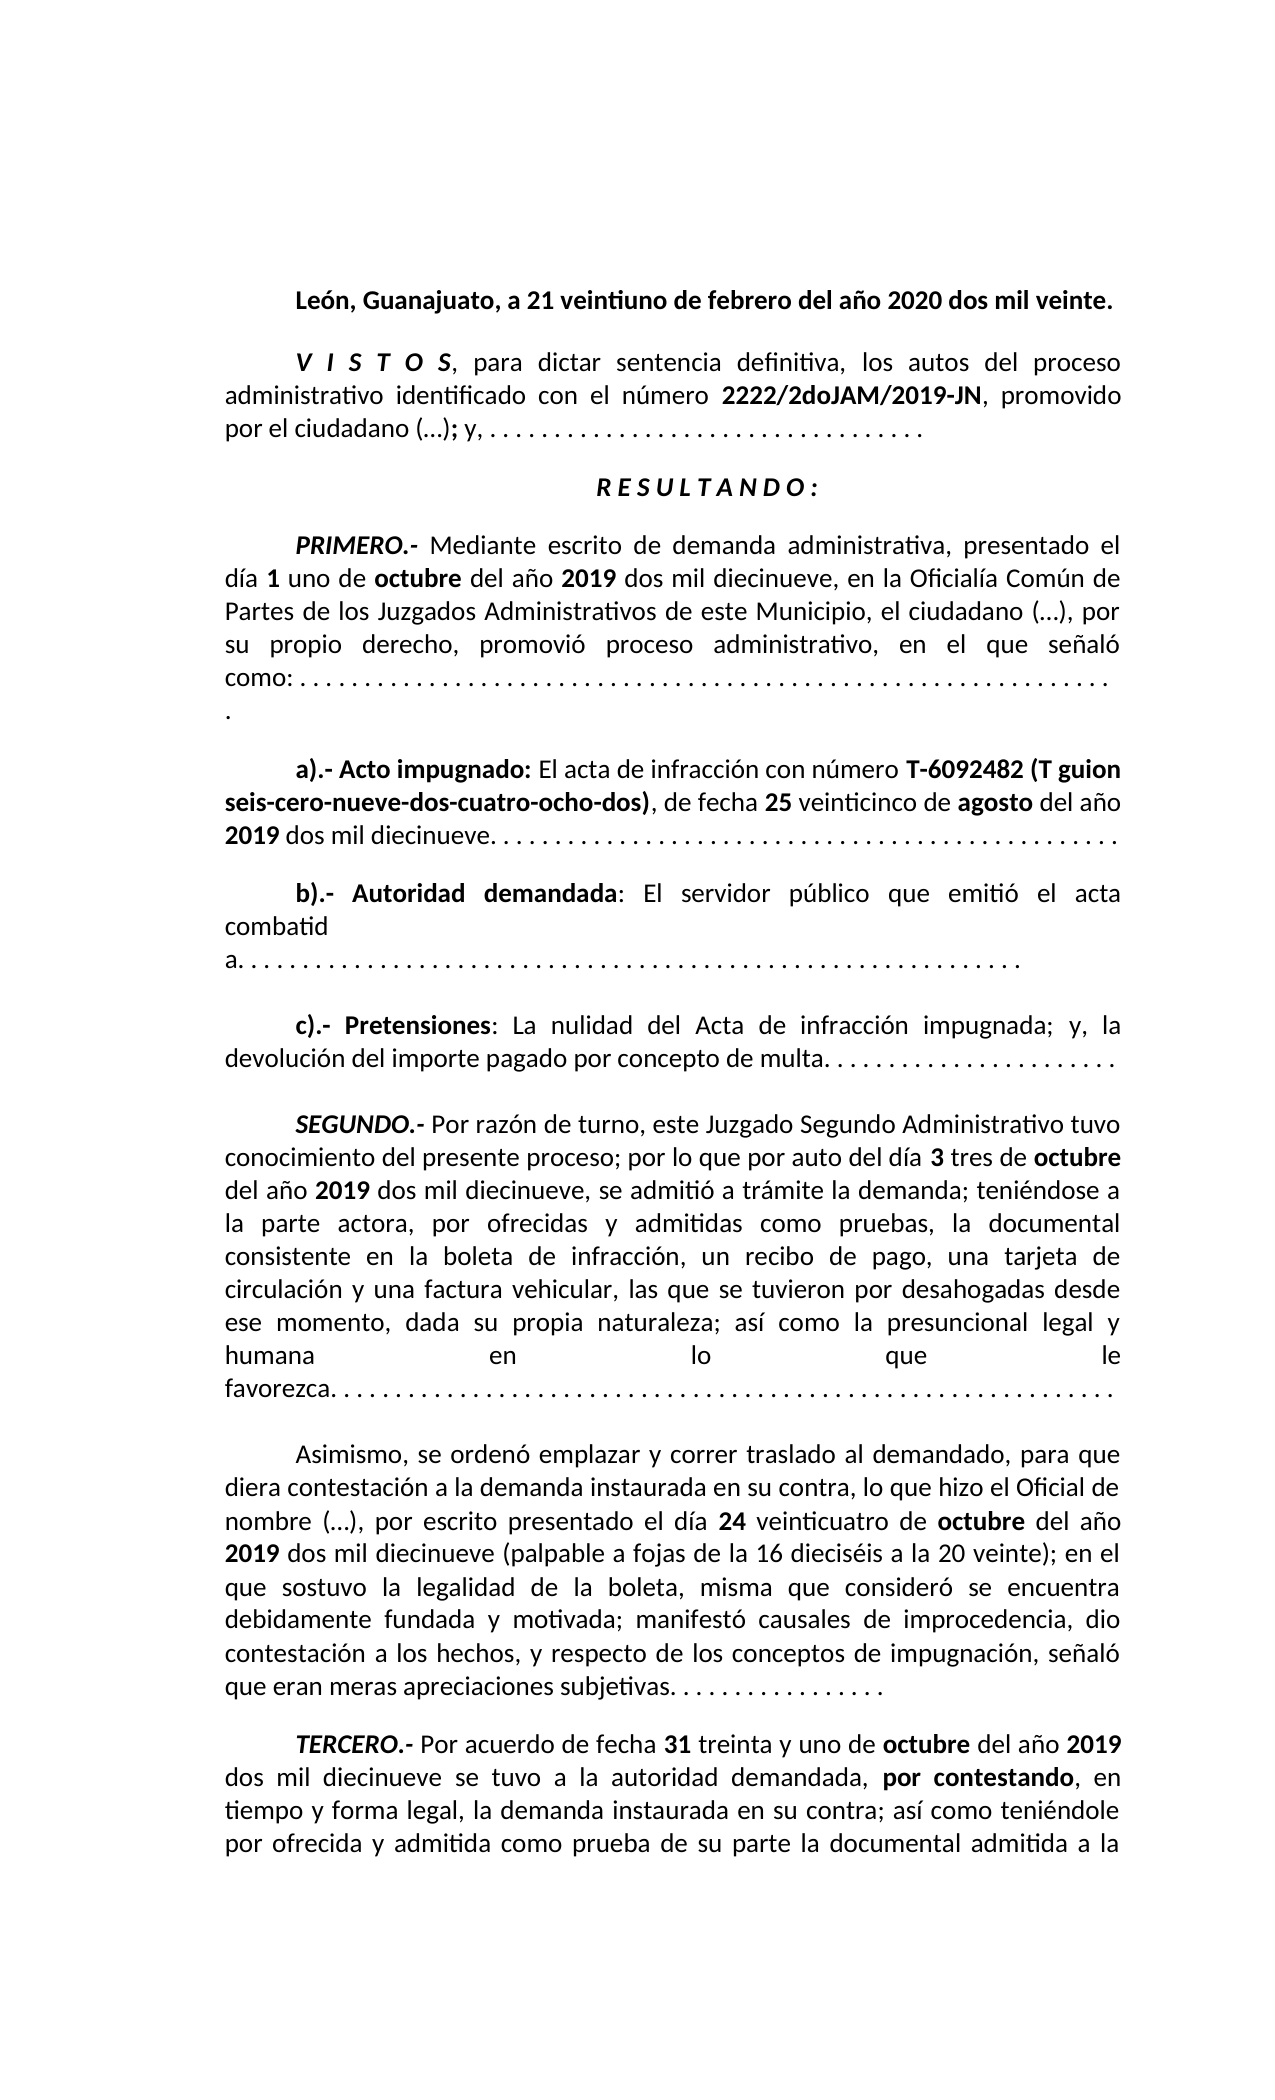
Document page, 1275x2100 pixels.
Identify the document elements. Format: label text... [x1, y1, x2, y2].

text Asimismo, se ordenó emplazar y correr traslado al demandado, para que diera contestación a la demanda instaurada en su contra, lo que hizo el Oficial de nombre (…), por escrito presentado el día 24 veinticuatro de octubre del año 2019 dos mil diecinueve (palpable a fojas de la 16 dieciséis a la 20 veinte); en el que sostuvo la legalidad de la boleta, misma que consideró se encuentra debidamente fundada y motivada; manifestó causales de improcedencia, dio contestación a los hechos, y respecto de los conceptos de impugnación, señaló que eran meras apreciaciones subjetivas. . . . . . . . . . . . . . . . . [224, 1438, 1121, 1702]
text R E S U L T A N D O : [224, 470, 1121, 503]
text SEGUNDO.- Por razón de turno, este Juzgado Segundo Administrativo tuvo conocimiento del presente proceso; por lo que por auto del día 3 tres de octubre del año 2019 dos mil diecinueve, se admitió a trámite la demanda; teniéndose a la parte actora, por ofrecidas y admitidas como pruebas, la documental consistente en la boleta de infracción, un recibo de pago, una tarjeta de circulación y una factura vehicular, las que se tuvieron por desahogadas desde ese momento, dada su propia naturaleza; así como la presuncional legal y humana en lo que le favorezca. . . . . . . . . . . . . . . . . . . . . . . . . . . . . . . . . . . . . . . . . . . . . . . . . . . . . . . . . . . . . [224, 1107, 1121, 1404]
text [224, 1727, 1121, 1859]
text b).- Autoridad demandada: El servidor público que emitió el acta combatida. . . . . . . . . . . . . . . . . . . . . . . . . . . . . . . . . . . . . . . . . . . . . . . . . . . . . . . . . . . . . [224, 876, 1121, 975]
text c).- Pretensiones: La nulidad del Acta de infracción impugnada; y, la devolución del importe pagado por concepto de multa. . . . . . . . . . . . . . . . . . . . . . . [224, 1008, 1121, 1074]
text a).- Acto impugnado: El acta de infracción con número T-6092482 (T guion seis-cero-nueve-dos-cuatro-ocho-dos), de fecha 25 veinticinco de agosto del año 2019 dos mil diecinueve. . . . . . . . . . . . . . . . . . . . . . . . . . . . . . . . . . . . . . . . . . . . . . . . . [224, 752, 1121, 851]
subtitle León, Guanajuato, a 21 veintiuno de febrero del año 2020 dos mil veinte. [224, 283, 1121, 317]
text V I S T O S, para dictar sentencia definitiva, los autos del proceso administrativo identificado con el número 2222/2doJAM/2019-JN, promovido por el ciudadano (…); y, . . . . . . . . . . . . . . . . . . . . . . . . . . . . . . . . . . [224, 345, 1121, 444]
text PRIMERO.- Mediante escrito de demanda administrativa, presentado el día 1 uno de octubre del año 2019 dos mil diecinueve, en la Oficialía Común de Partes de los Juzgados Administrativos de este Municipio, el ciudadano (…), por su propio derecho, promovió proceso administrativo, en el que señaló como: . . . . . . . . . . . . . . . . . . . . . . . . . . . . . . . . . . . . . . . . . . . . . . . . . . . . . . . . . . . . . . . . [224, 528, 1121, 726]
